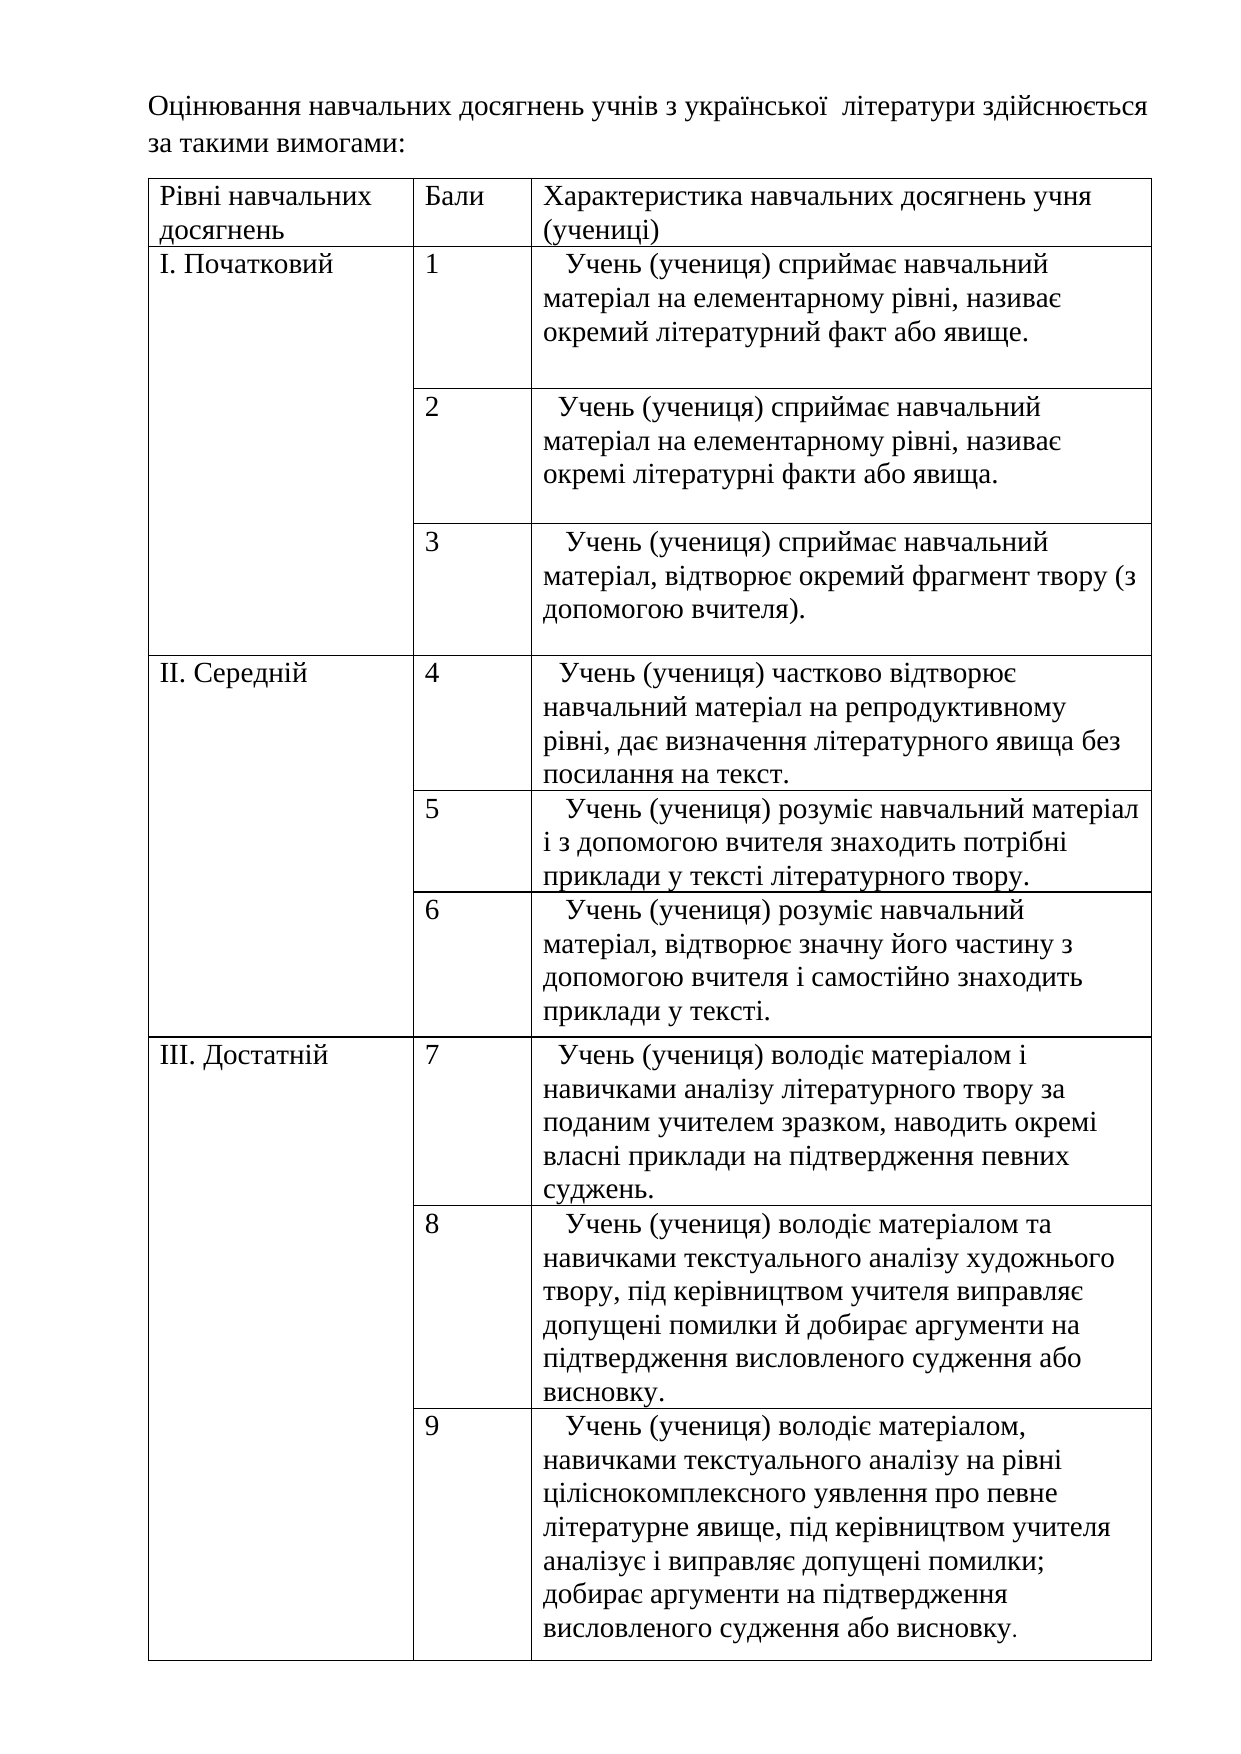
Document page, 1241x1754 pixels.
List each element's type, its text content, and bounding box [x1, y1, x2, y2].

table_cell 8 [414, 1206, 531, 1407]
table_cell Учень (учениця) сприймає навчальний матеріал на елементарному рівні, називає окремі літературні факти або явища. [532, 389, 1151, 523]
table_header Характеристика навчальних досягнень учня (учениці) [532, 179, 1151, 246]
table_cell Учень (учениця) розуміє навчальний матеріал і з допомогою вчителя знаходить потрібні приклади у тексті літературного твору. [532, 791, 1151, 891]
table_cell I. Початковий [149, 247, 413, 654]
table_cell 9 [414, 1409, 531, 1660]
table_cell ІІІ. Достатній [149, 1038, 413, 1660]
table_cell II. Середній [149, 656, 413, 1036]
table_cell Учень (учениця) сприймає навчальний матеріал, відтворює окремий фрагмент твору (з допомогою вчителя). [532, 524, 1151, 654]
table_cell Учень (учениця) володіє матеріалом, навичками текстуального аналізу на рівні ціліснокомплексного уявлення про певне літературне явище, під керівництвом учителя аналізує і виправляє допущені помилки; добирає аргументи на підтвердження висловленого судження або висновку. [532, 1409, 1151, 1660]
table_cell 4 [414, 656, 531, 790]
table_cell 1 [414, 247, 531, 388]
table_cell 5 [414, 791, 531, 891]
table_cell 6 [414, 893, 531, 1036]
table_cell 7 [414, 1038, 531, 1205]
table_cell Учень (учениця) сприймає навчальний матеріал на елементарному рівні, називає окремий літературний факт або явище. [532, 247, 1151, 388]
table_cell Учень (учениця) володіє матеріалом та навичками текстуального аналізу художнього твору, під керівництвом учителя виправляє допущені помилки й добирає аргументи на підтвердження висловленого судження або висновку. [532, 1206, 1151, 1407]
table_header Бали [414, 179, 531, 246]
table_cell Учень (учениця) володіє матеріалом і навичками аналізу літературного твору за поданим учителем зразком, наводить окремі власні приклади на підтвердження певних суджень. [532, 1038, 1151, 1205]
table_cell Учень (учениця) розуміє навчальний матеріал, відтворює значну його частину з допомогою вчителя і самостійно знаходить приклади у тексті. [532, 893, 1151, 1036]
table_cell 3 [414, 524, 531, 654]
table_header Рівні навчальних досягнень [149, 179, 413, 246]
table_cell Учень (учениця) частково відтворює навчальний матеріал на репродуктивному рівні, дає визначення літературного явища без посилання на текст. [532, 656, 1151, 790]
table_cell 2 [414, 389, 531, 523]
text Оцінювання навчальних досягнень учнів з української літератури здійснюється за такими вимогами: [148, 88, 1152, 158]
